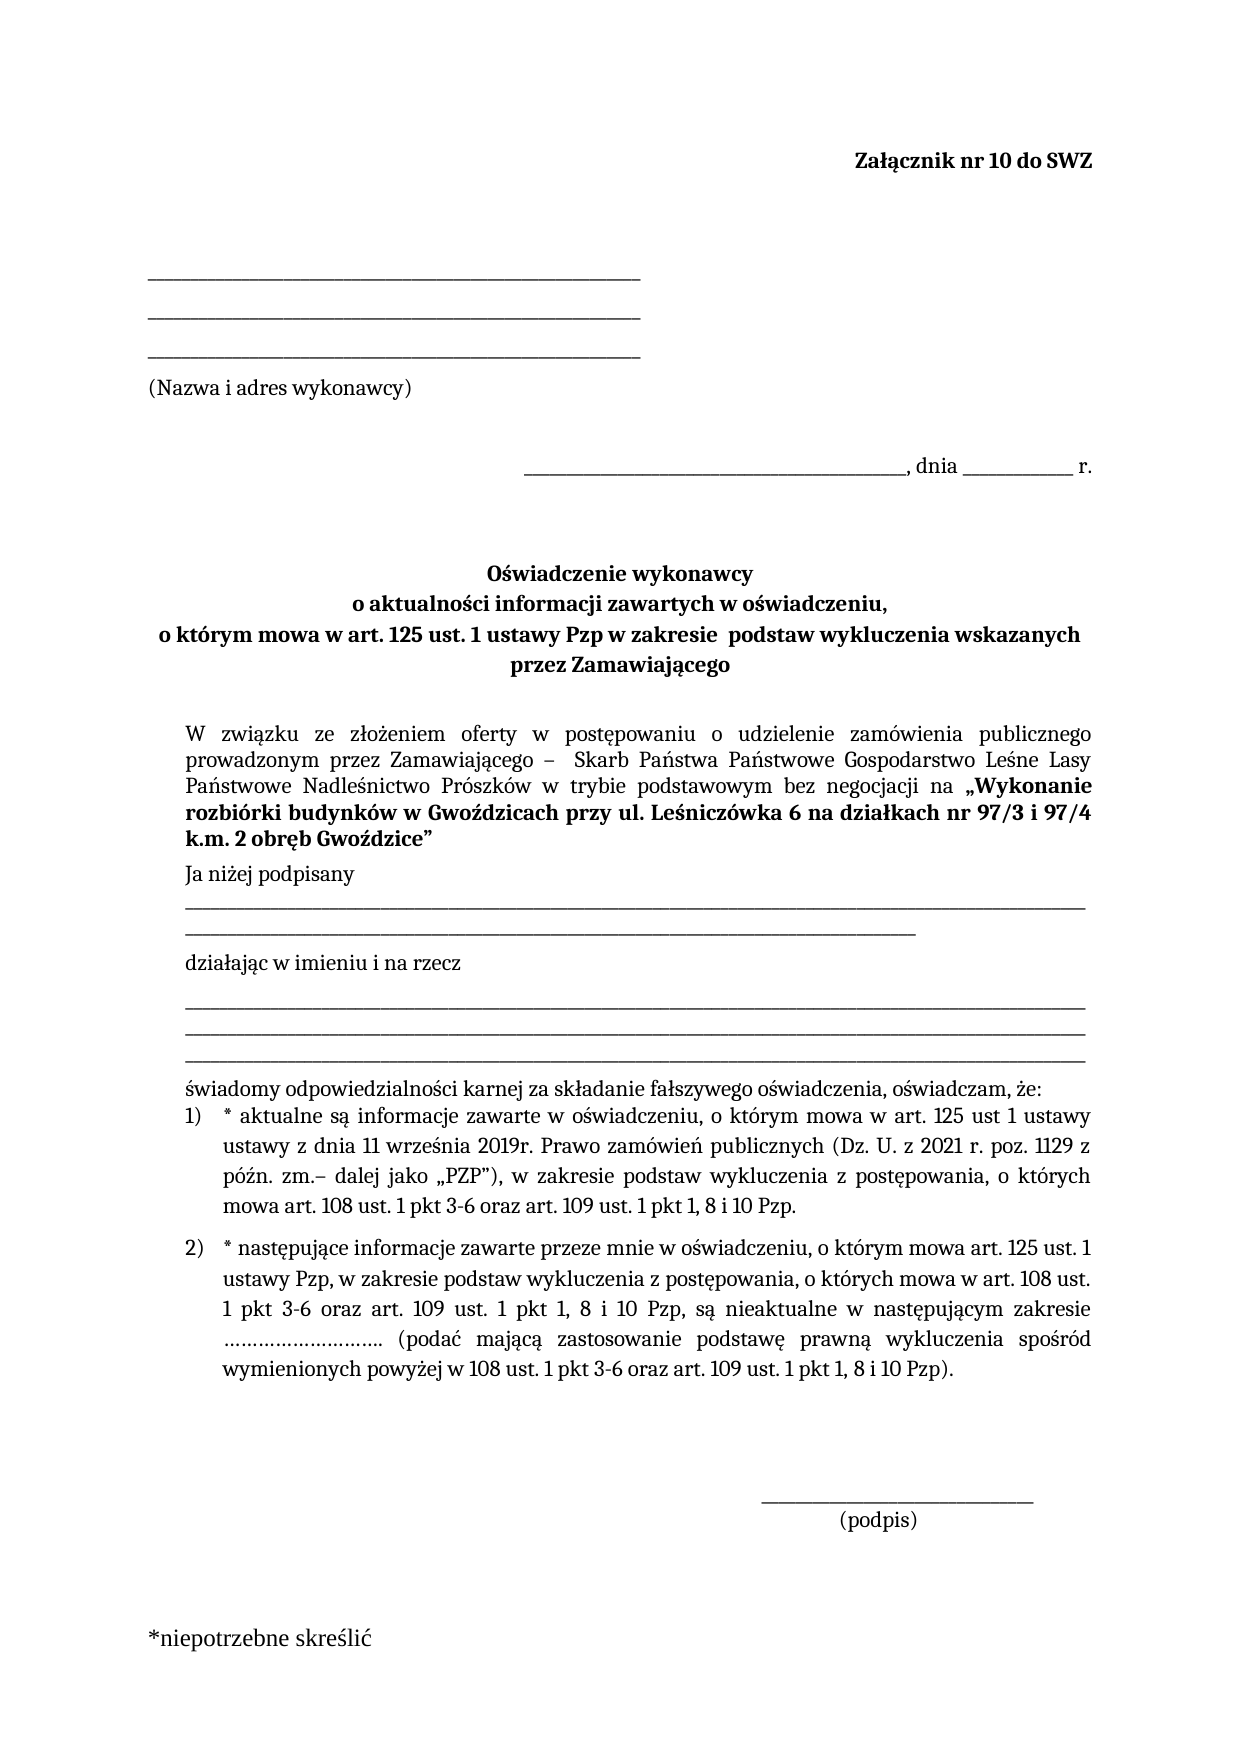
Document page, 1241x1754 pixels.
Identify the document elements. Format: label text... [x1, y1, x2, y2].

text ______________________________________________________________________________________________________________________________________________________________________________________________________________________________________________________________________________________________________________________________ [185, 987, 1093, 1066]
text o aktualności informacji zawartych w oświadczeniu, [148, 591, 1093, 617]
text ________________________________ [185, 1481, 1093, 1507]
text działając w imieniu i na rzecz [185, 950, 1093, 976]
list * aktualne są informacje zawarte w oświadczeniu, o którym mowa w art. 125 ust 1 ustawy ustawy z dnia 11 września 2019r. Prawo zamówień publicznych (Dz. U. z 2021 r. poz. 1129 z późn. zm.– dalej jako „PZP”), w zakresie podstaw wykluczenia z postępowania, o których mowa art. 108 ust. 1 pkt 3-6 oraz art. 109 ust. 1 pkt 1, 8 i 10 Pzp. [185, 1102, 1093, 1219]
text (podpis) [628, 1507, 1093, 1533]
text __________________________________________________________ [148, 297, 1093, 323]
text Ja niżej podpisany ________________________________________________________________________________________________________________________________________________________________________________________________ [185, 860, 1093, 939]
text Załącznik nr 10 do SWZ [207, 148, 1093, 174]
text Oświadczenie wykonawcy [148, 561, 1093, 587]
text o którym mowa w art. 125 ust. 1 ustawy Pzp w zakresie podstaw wykluczenia wskazanych przez Zamawiającego [148, 621, 1093, 678]
list * następujące informacje zawarte przeze mnie w oświadczeniu, o którym mowa art. 125 ust. 1 ustawy Pzp, w zakresie podstaw wykluczenia z postępowania, o których mowa w art. 108 ust. 1 pkt 3-6 oraz art. 109 ust. 1 pkt 1, 8 i 10 Pzp, są nieaktualne w następującym zakresie ………………………. (podać mającą zastosowanie podstawę prawną wykluczenia spośród wymienionych powyżej w 108 ust. 1 pkt 3-6 oraz art. 109 ust. 1 pkt 1, 8 i 10 Pzp). [185, 1235, 1093, 1382]
text _____________________________________________, dnia _____________ r. [148, 453, 1093, 479]
text W związku ze złożeniem oferty w postępowaniu o udzielenie zamówienia publicznego prowadzonym przez Zamawiającego – Skarb Państwa Państwowe Gospodarstwo Leśne Lasy Państwowe Nadleśnictwo Prószków w trybie podstawowym bez negocjacji na „Wykonanie rozbiórki budynków w Gwoździcach przy ul. Leśniczówka 6 na działkach nr 97/3 i 97/4 k.m. 2 obręb Gwoździce” [185, 720, 1093, 852]
text świadomy odpowiedzialności karnej za składanie fałszywego oświadczenia, oświadczam, że: [148, 1076, 1093, 1102]
text __________________________________________________________ [148, 336, 1093, 362]
text __________________________________________________________ [148, 258, 1093, 285]
text (Nazwa i adres wykonawcy) [148, 375, 1093, 401]
